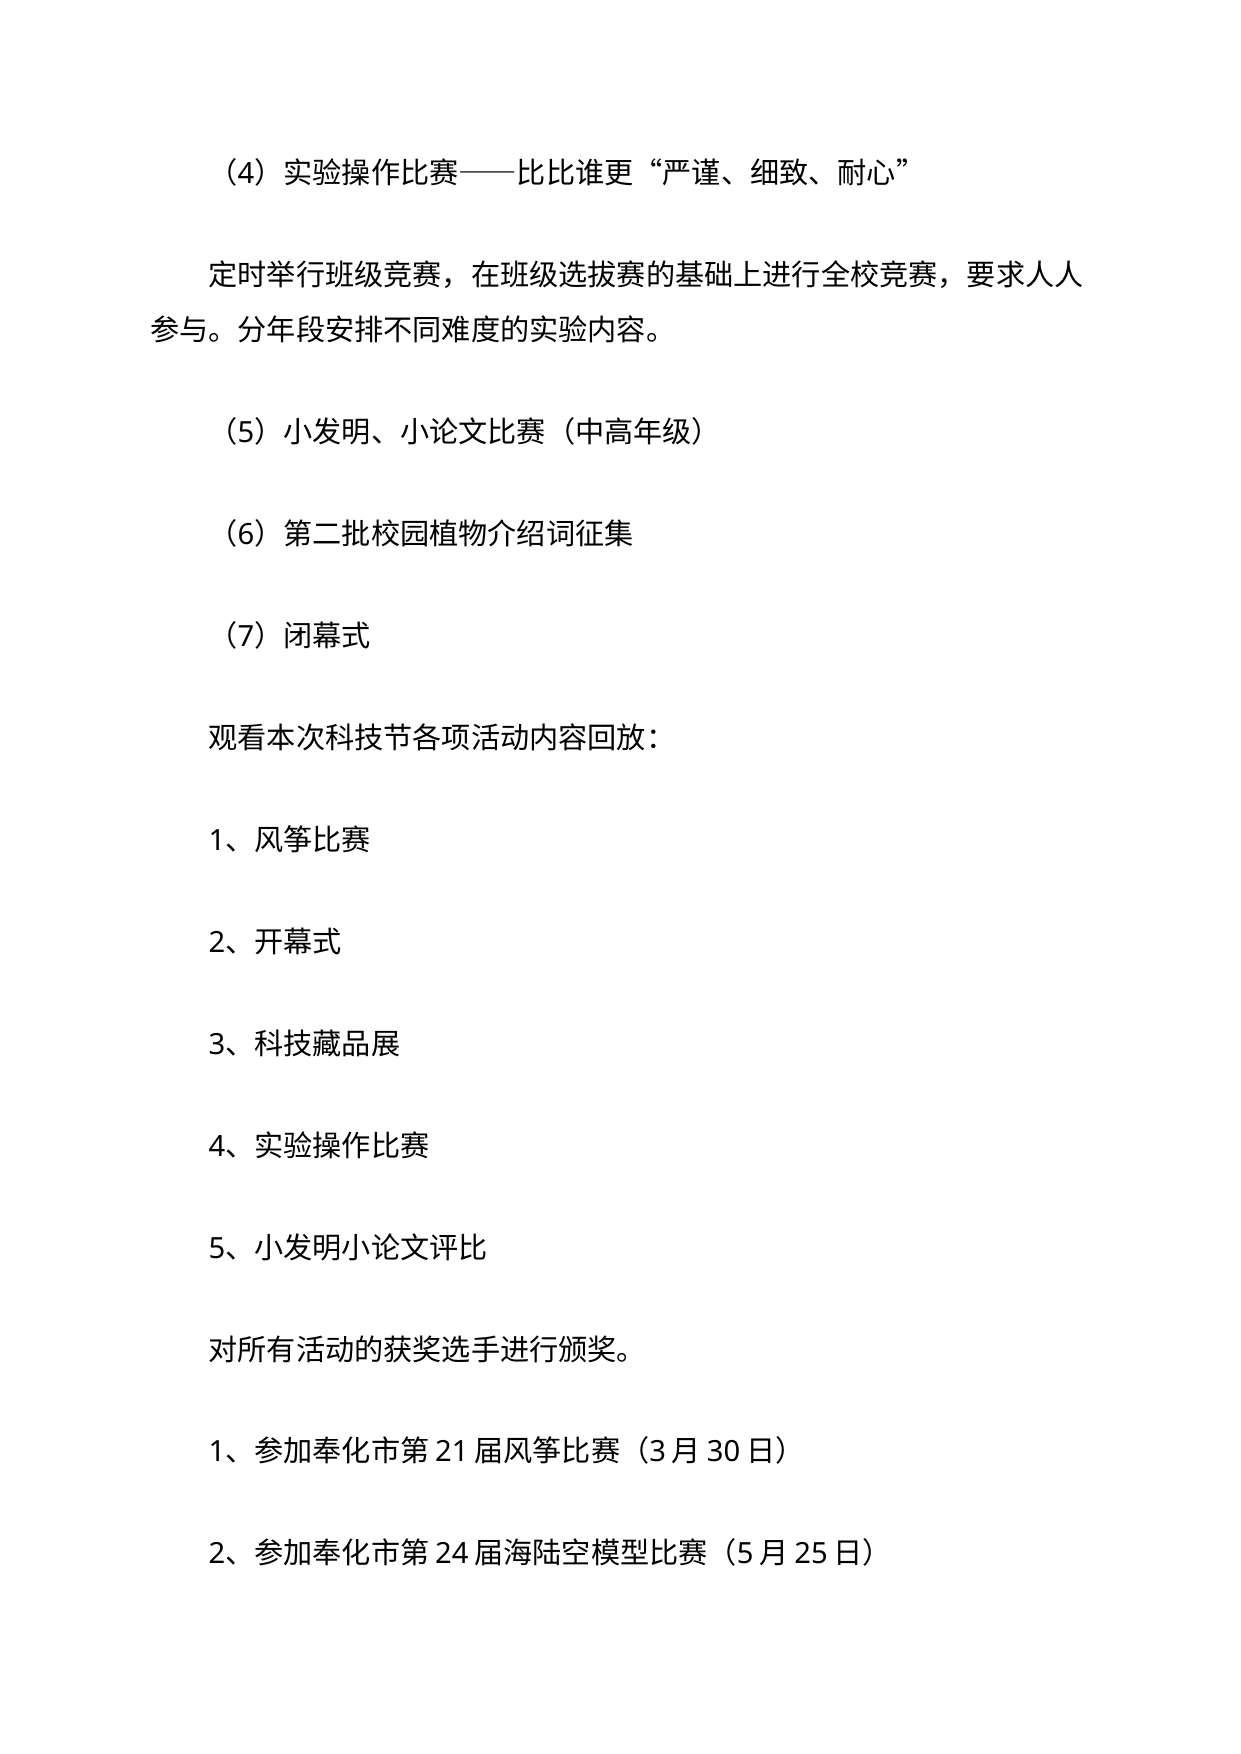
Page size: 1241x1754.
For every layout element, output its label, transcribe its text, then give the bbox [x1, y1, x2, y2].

text 3、科技藏品展 [150, 1020, 1090, 1063]
text （5）小发明、小论文比赛（中高年级） [150, 409, 1090, 451]
text 1、风筝比赛 [150, 816, 1090, 859]
text 5、小发明小论文评比 [150, 1224, 1090, 1267]
text 对所有活动的获奖选手进行颁奖。 [150, 1326, 1090, 1368]
text 观看本次科技节各项活动内容回放： [150, 714, 1090, 757]
text 2、开幕式 [150, 918, 1090, 961]
text 2、参加奉化市第24届海陆空模型比赛（5月25日） [150, 1530, 1090, 1572]
text 4、实验操作比赛 [150, 1122, 1090, 1165]
text 定时举行班级竞赛，在班级选拔赛的基础上进行全校竞赛，要求人人参与。分年段安排不同难度的实验内容。 [150, 252, 1090, 349]
text （6）第二批校园植物介绍词征集 [150, 511, 1090, 553]
text 1、参加奉化市第21届风筝比赛（3月30日） [150, 1428, 1090, 1470]
text （4）实验操作比赛——比比谁更“严谨、细致、耐心” [150, 150, 1090, 192]
text （7）闭幕式 [150, 613, 1090, 655]
